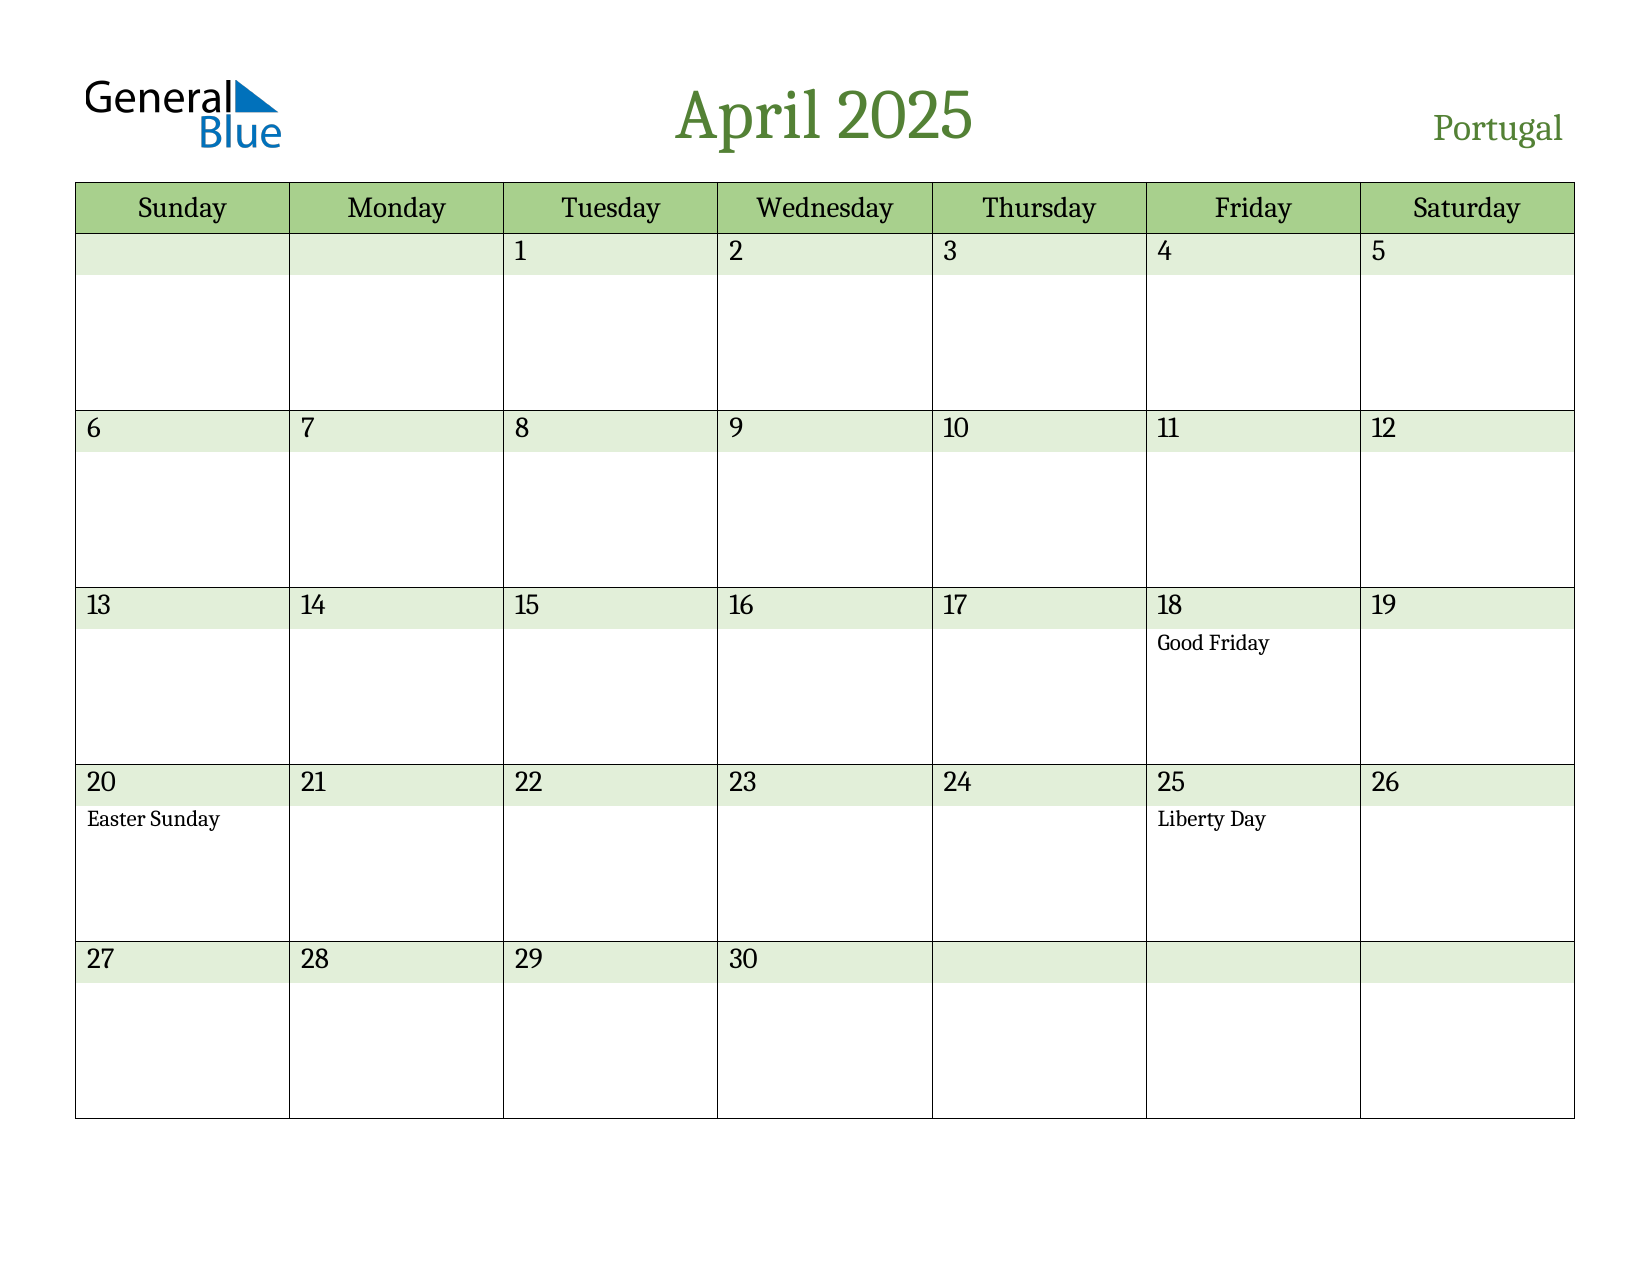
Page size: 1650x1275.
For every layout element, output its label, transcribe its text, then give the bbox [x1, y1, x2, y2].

table_cell [1147, 275, 1360, 410]
table_cell 7 [290, 411, 503, 452]
table_cell 27 [76, 942, 289, 983]
table_cell Monday [290, 183, 503, 233]
table_cell [76, 234, 289, 275]
table_cell [1361, 806, 1574, 941]
table_cell Saturday [1361, 183, 1574, 233]
table_cell 3 [933, 234, 1146, 275]
table_cell 8 [504, 411, 717, 452]
table_cell 19 [1361, 588, 1574, 629]
table_cell Wednesday [718, 183, 932, 233]
table_cell 12 [1361, 411, 1574, 452]
picture [86, 80, 281, 148]
table_cell [718, 275, 932, 410]
table_cell [933, 629, 1146, 764]
table_cell 20 [76, 765, 289, 806]
table_cell [718, 806, 932, 941]
table_cell [290, 234, 503, 275]
table_cell [1361, 629, 1574, 764]
table_cell 2 [718, 234, 932, 275]
table_cell 14 [290, 588, 503, 629]
table_cell [290, 452, 503, 587]
table_cell [76, 275, 289, 410]
table_cell 15 [504, 588, 717, 629]
table_cell Tuesday [504, 183, 717, 233]
table_cell [290, 629, 503, 764]
table_cell [1147, 983, 1360, 1118]
table_header April 2025 [504, 75, 1146, 182]
table_cell 13 [76, 588, 289, 629]
table_cell 26 [1361, 765, 1574, 806]
table_cell Easter Sunday [76, 806, 289, 941]
table_cell [718, 452, 932, 587]
table_cell 28 [290, 942, 503, 983]
table_cell [1361, 942, 1574, 983]
table_cell [76, 983, 289, 1118]
table_cell 5 [1361, 234, 1574, 275]
table_cell Liberty Day [1147, 806, 1360, 941]
table_cell 25 [1147, 765, 1360, 806]
table_cell 16 [718, 588, 932, 629]
table_cell 22 [504, 765, 717, 806]
table_cell [504, 629, 717, 764]
table_cell [504, 275, 717, 410]
table_cell [718, 983, 932, 1118]
table_cell 17 [933, 588, 1146, 629]
table_cell Thursday [933, 183, 1146, 233]
table_cell [504, 806, 717, 941]
table_cell 10 [933, 411, 1146, 452]
table_cell [933, 983, 1146, 1118]
table_cell 4 [1147, 234, 1360, 275]
table_cell [76, 452, 289, 587]
table_cell 1 [504, 234, 717, 275]
table_cell 23 [718, 765, 932, 806]
table_cell [933, 452, 1146, 587]
table_cell [1361, 275, 1574, 410]
table_cell 9 [718, 411, 932, 452]
table_cell [933, 275, 1146, 410]
table_cell [933, 806, 1146, 941]
table_header [76, 75, 503, 182]
table_cell [933, 942, 1146, 983]
table_cell 24 [933, 765, 1146, 806]
table_cell [1361, 983, 1574, 1118]
table_cell 21 [290, 765, 503, 806]
table_cell [504, 452, 717, 587]
table_cell [290, 275, 503, 410]
table_header Portugal [1146, 75, 1574, 182]
table_cell 18 [1147, 588, 1360, 629]
table_cell 29 [504, 942, 717, 983]
table_cell [290, 806, 503, 941]
table_cell [290, 983, 503, 1118]
table_cell [504, 983, 717, 1118]
table_cell Good Friday [1147, 629, 1360, 764]
table_cell Sunday [76, 183, 289, 233]
table_cell [76, 629, 289, 764]
table_cell [1147, 942, 1360, 983]
table_cell Friday [1147, 183, 1360, 233]
table_cell 6 [76, 411, 289, 452]
table_cell 11 [1147, 411, 1360, 452]
table_cell [1147, 452, 1360, 587]
table_cell [718, 629, 932, 764]
table_cell [1361, 452, 1574, 587]
table_cell 30 [718, 942, 932, 983]
